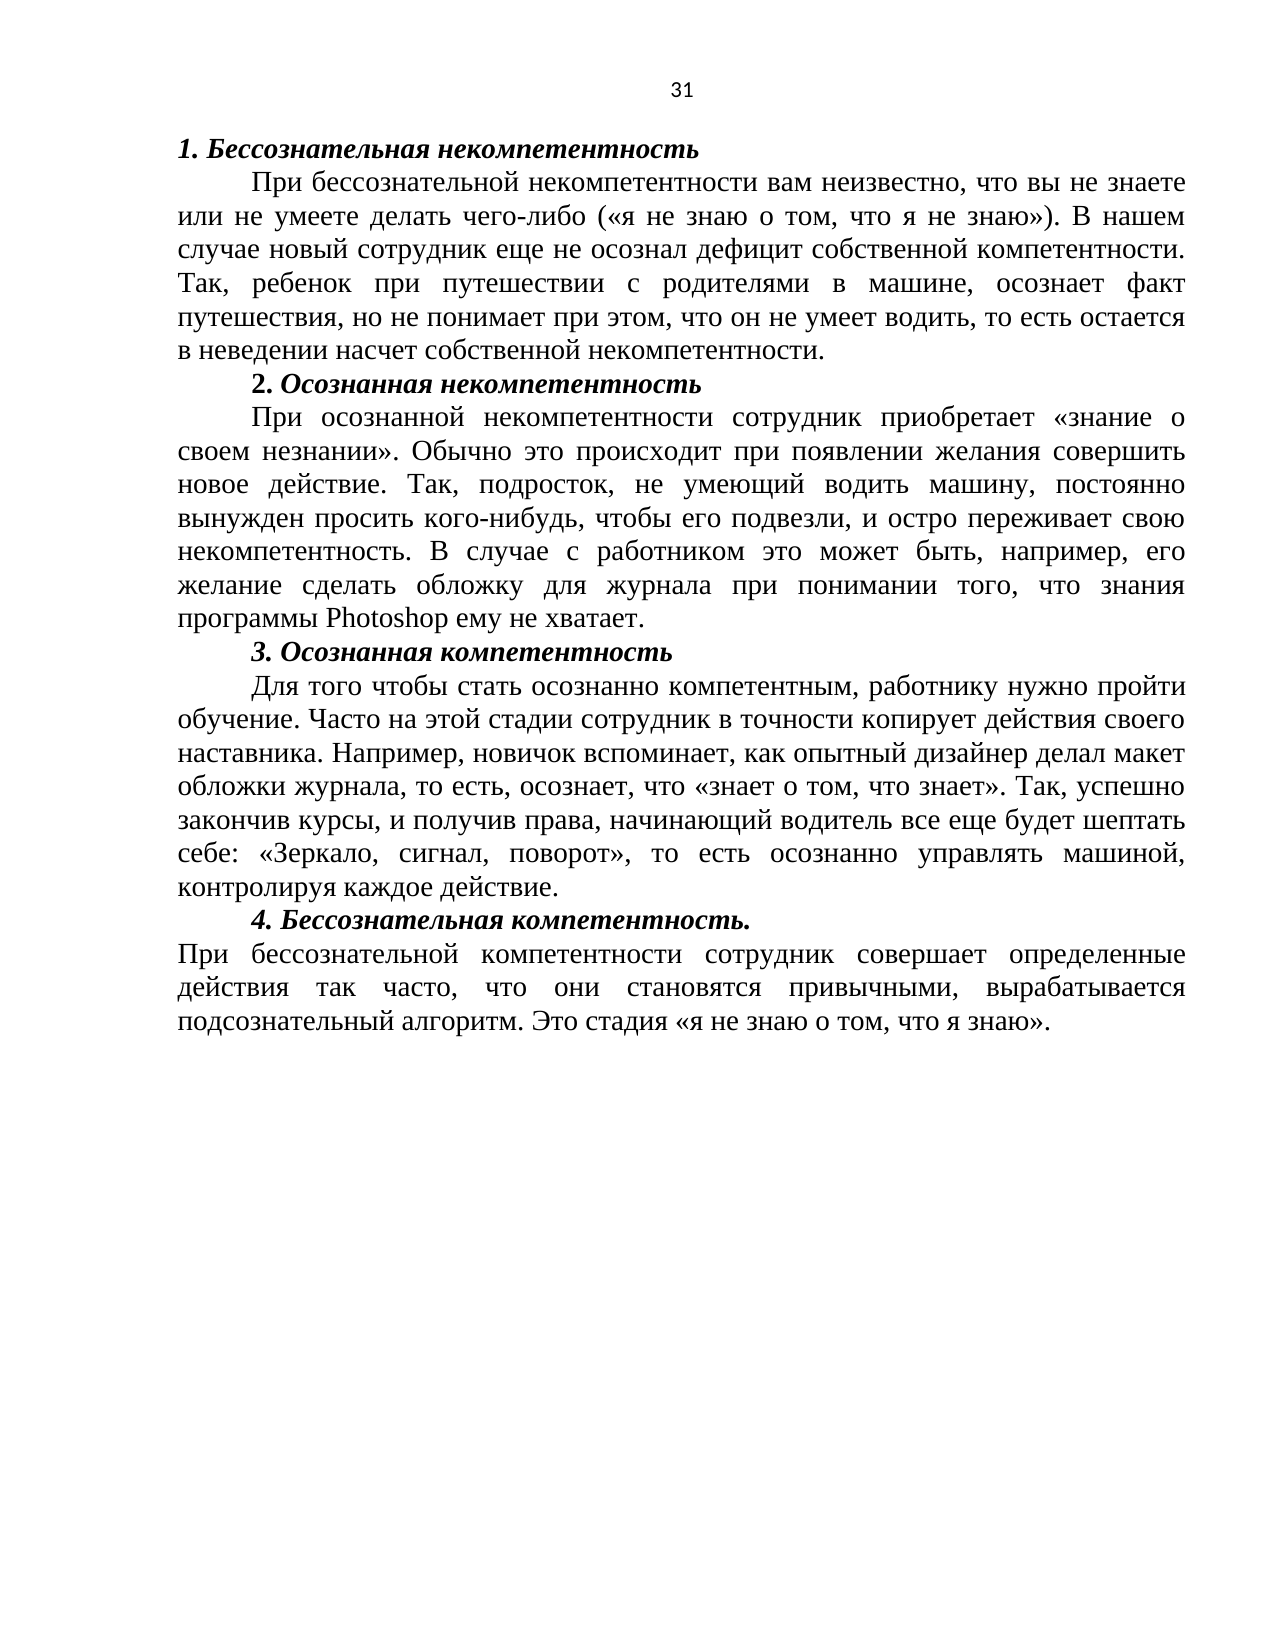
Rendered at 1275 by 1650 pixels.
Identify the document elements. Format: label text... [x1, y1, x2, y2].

text Для того чтобы стать осознанно компетентным, работнику нужно пройти обучение. Часто на этой стадии сотрудник в точности копирует действия своего наставника. Например, новичок вспоминает, как опытный дизайнер делал макет обложки журнала, то есть, осознает, что «знает о том, что знает». Так, успешно закончив курсы, и получив права, начинающий водитель все еще будет шептать себе: «Зеркало, сигнал, поворот», то есть осознанно управлять машиной, контролируя каждое действие. [177, 668, 1186, 902]
text 4. Бессознательная компетентность. [177, 902, 1186, 936]
text 2. Осознанная некомпетентность [177, 366, 1186, 399]
text При осознанной некомпетентности сотрудник приобретает «знание о своем незнании». Обычно это происходит при появлении желания совершить новое действие. Так, подросток, не умеющий водить машину, постоянно вынужден просить кого-нибудь, чтобы его подвезли, и остро переживает свою некомпетентность. В случае с работником это может быть, например, его желание сделать обложку для журнала при понимании того, что знания программы Photoshop ему не хватает. [177, 399, 1186, 634]
text 1. Бессознательная некомпетентность [177, 131, 1186, 164]
text При бессознательной компетентности сотрудник совершает определенные действия так часто, что они становятся привычными, вырабатывается подсознательный алгоритм. Это стадия «я не знаю о том, что я знаю». [177, 936, 1186, 1037]
text 3. Осознанная компетентность [177, 634, 1186, 668]
text При бессознательной некомпетентности вам неизвестно, что вы не знаете или не умеете делать чего-либо («я не знаю о том, что я не знаю»). В нашем случае новый сотрудник еще не осознал дефицит собственной компетентности. Так, ребенок при путешествии с родителями в машине, осознает факт путешествия, но не понимает при этом, что он не умеет водить, то есть остается в неведении насчет собственной некомпетентности. [177, 164, 1186, 366]
